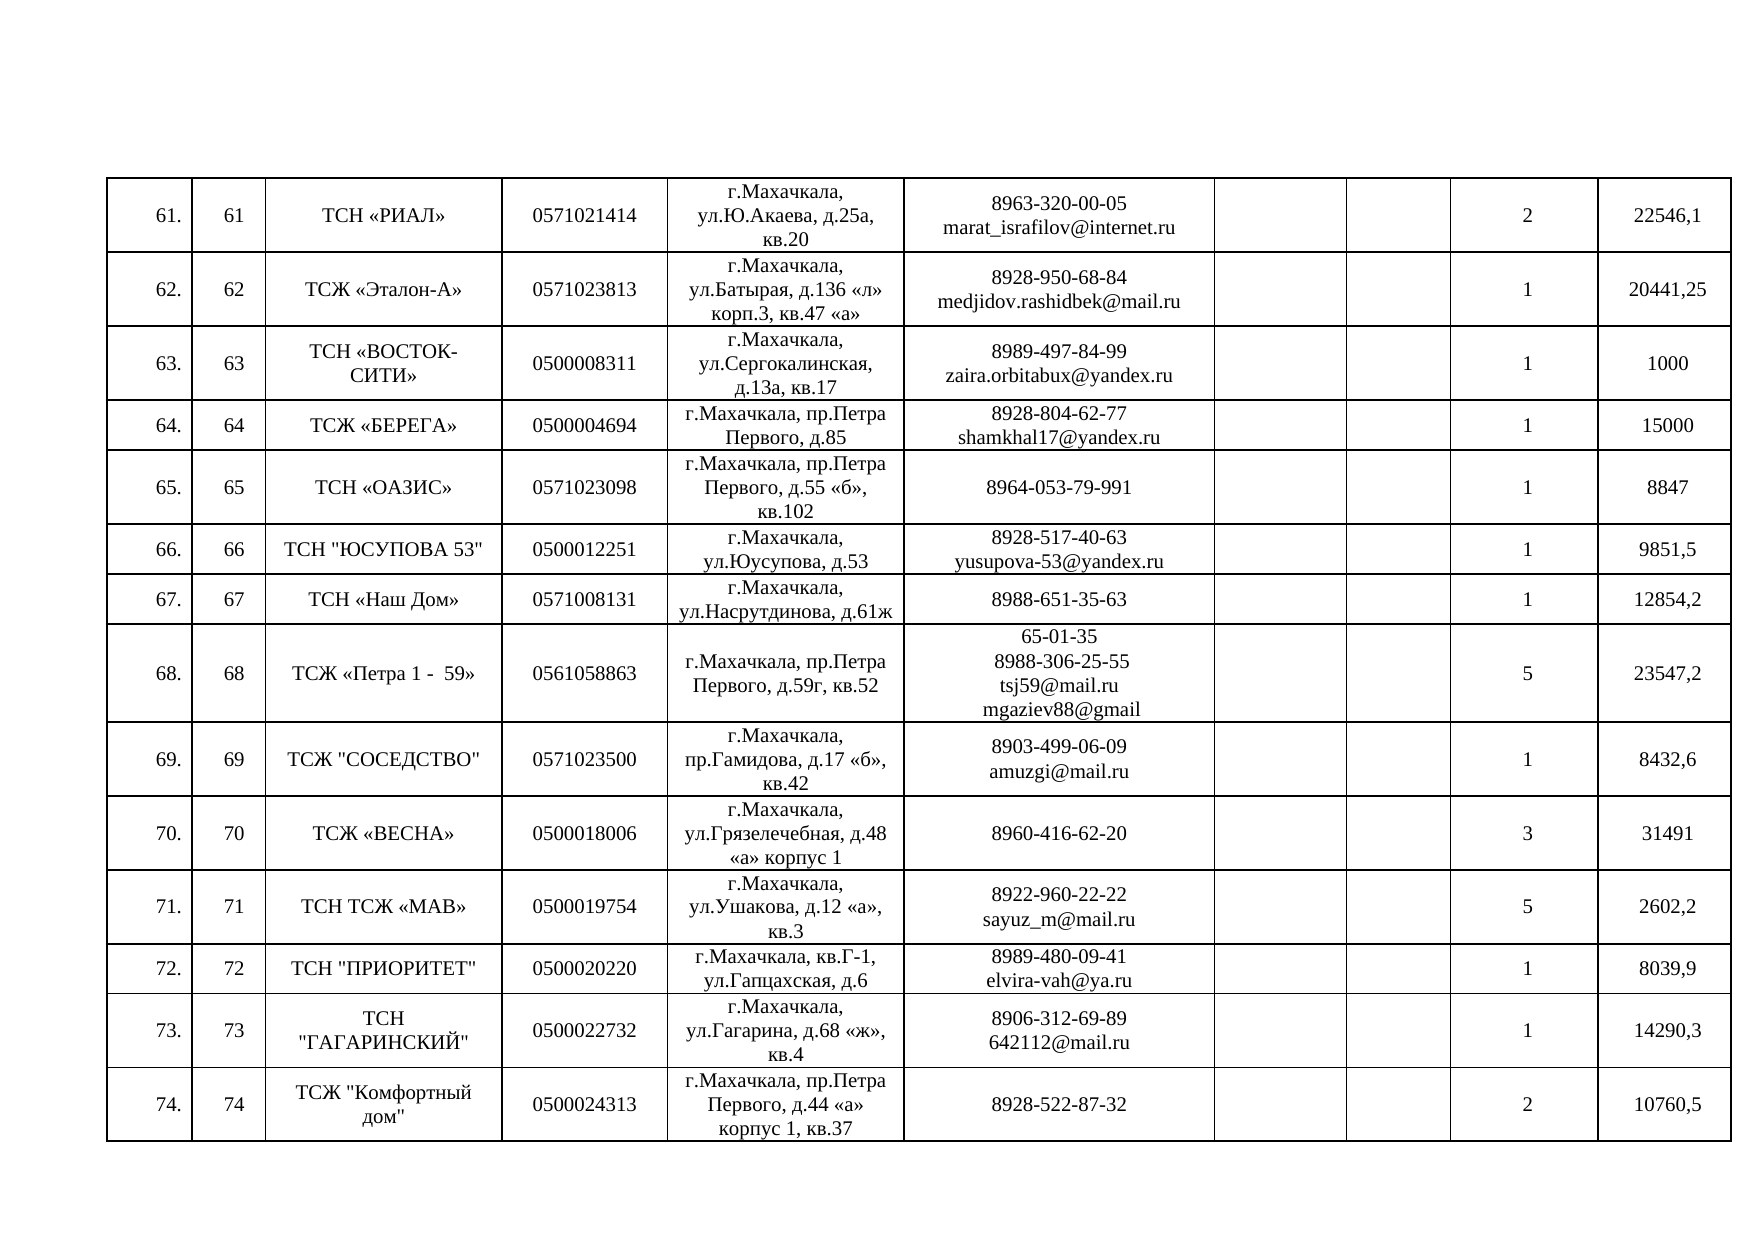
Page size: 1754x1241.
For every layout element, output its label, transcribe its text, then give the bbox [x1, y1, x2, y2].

table_cell [1347, 179, 1450, 251]
table_cell [1215, 401, 1346, 449]
table_cell 22546,1 [1599, 179, 1730, 251]
table_cell 0500004694 [503, 401, 667, 449]
table_cell [1215, 451, 1346, 523]
table_cell 1 [1451, 945, 1597, 992]
table_cell ТСЖ "Комфортный дом" [266, 1068, 501, 1140]
table_cell [108, 945, 191, 992]
table_cell г.Махачкала, пр.Петра Первого, д.44 «а» корпус 1, кв.37 [668, 1068, 903, 1140]
table_cell 0571008131 [503, 575, 667, 623]
table_cell 8960-416-62-20 [905, 797, 1214, 869]
table_cell 2 [1451, 1068, 1597, 1140]
table_cell 2 [1451, 179, 1597, 251]
table_cell 64 [193, 401, 265, 449]
table_cell 8964-053-79-991 [905, 451, 1214, 523]
table_cell ТСН "ЮСУПОВА 53" [266, 525, 501, 573]
table_cell 0571023500 [503, 723, 667, 795]
table_cell ТСН "ПРИОРИТЕТ" [266, 945, 501, 992]
table_cell [1347, 575, 1450, 623]
table_cell 65 [193, 451, 265, 523]
table_cell 15000 [1599, 401, 1730, 449]
table_cell [1215, 575, 1346, 623]
table_cell [1215, 871, 1346, 943]
table_cell ТСЖ «ВЕСНА» [266, 797, 501, 869]
table_cell [108, 575, 191, 623]
table_cell [1215, 797, 1346, 869]
table_cell 66 [193, 525, 265, 573]
table_cell 8847 [1599, 451, 1730, 523]
table_cell 8432,6 [1599, 723, 1730, 795]
table_cell 8922-960-22-22 sayuz_m@mail.ru [905, 871, 1214, 943]
table_cell 65-01-35 8988-306-25-55 tsj59@mail.ru mgaziev88@gmail [905, 625, 1214, 721]
table_cell [1215, 1068, 1346, 1140]
table_cell ТСЖ «БЕРЕГА» [266, 401, 501, 449]
table_cell ТСН "ГАГАРИНСКИЙ" [266, 994, 501, 1066]
table_cell [1215, 525, 1346, 573]
table_cell [1347, 253, 1450, 325]
table_cell 1 [1451, 253, 1597, 325]
table_cell 8989-497-84-99 zaira.orbitabux@yandex.ru [905, 327, 1214, 399]
table_cell 8906-312-69-89 642112@mail.ru [905, 994, 1214, 1066]
table_cell 8928-950-68-84 medjidov.rashidbek@mail.ru [905, 253, 1214, 325]
table_cell [1347, 797, 1450, 869]
table_cell г.Махачкала, пр.Петра Первого, д.59г, кв.52 [668, 625, 903, 721]
table_cell 1 [1451, 327, 1597, 399]
table_cell 0500018006 [503, 797, 667, 869]
table_cell г.Махачкала, ул.Насрутдинова, д.61ж [668, 575, 903, 623]
table_cell 73 [193, 994, 265, 1066]
table_cell 0500020220 [503, 945, 667, 992]
table_cell ТСН «РИАЛ» [266, 179, 501, 251]
table_cell 1 [1451, 401, 1597, 449]
table_cell [108, 625, 191, 721]
table_cell 8963-320-00-05 marat_israfilov@internet.ru [905, 179, 1214, 251]
table_cell [1215, 253, 1346, 325]
table_cell 74 [193, 1068, 265, 1140]
table_cell [1347, 401, 1450, 449]
table_cell ТСН «ОАЗИС» [266, 451, 501, 523]
table_cell 0561058863 [503, 625, 667, 721]
table_cell 12854,2 [1599, 575, 1730, 623]
table_cell [1347, 723, 1450, 795]
table_cell [1347, 945, 1450, 992]
table_cell г.Махачкала, ул.Ю.Акаева, д.25а, кв.20 [668, 179, 903, 251]
table_cell [1347, 871, 1450, 943]
table_cell 71 [193, 871, 265, 943]
table_cell 3 [1451, 797, 1597, 869]
table_cell 72 [193, 945, 265, 992]
table_cell 0500019754 [503, 871, 667, 943]
table_cell 9851,5 [1599, 525, 1730, 573]
table_cell [108, 401, 191, 449]
table_cell 2602,2 [1599, 871, 1730, 943]
table_cell 0500024313 [503, 1068, 667, 1140]
table_cell [108, 1068, 191, 1140]
table_cell [1347, 994, 1450, 1066]
table_cell [1347, 451, 1450, 523]
table_cell [108, 525, 191, 573]
table_cell 8928-804-62-77 shamkhal17@yandex.ru [905, 401, 1214, 449]
table_cell 0500008311 [503, 327, 667, 399]
table_cell [108, 723, 191, 795]
table_cell 8039,9 [1599, 945, 1730, 992]
table_cell [1347, 625, 1450, 721]
table_cell 8903-499-06-09 amuzgi@mail.ru [905, 723, 1214, 795]
table_cell 10760,5 [1599, 1068, 1730, 1140]
table_cell ТСН «Наш Дом» [266, 575, 501, 623]
table_cell 5 [1451, 625, 1597, 721]
table_cell [1215, 179, 1346, 251]
table_cell [108, 994, 191, 1066]
table_cell 62 [193, 253, 265, 325]
table_cell 70 [193, 797, 265, 869]
table_cell 5 [1451, 871, 1597, 943]
table_cell [1215, 945, 1346, 992]
table_cell 1 [1451, 525, 1597, 573]
table_cell г.Махачкала, ул.Ушакова, д.12 «а», кв.3 [668, 871, 903, 943]
table_cell [108, 253, 191, 325]
table_cell 8988-651-35-63 [905, 575, 1214, 623]
table_cell 68 [193, 625, 265, 721]
table_cell г.Махачкала, ул.Батырая, д.136 «л» корп.3, кв.47 «а» [668, 253, 903, 325]
table_cell 1 [1451, 575, 1597, 623]
table_cell [1215, 625, 1346, 721]
table_cell [1215, 327, 1346, 399]
table_cell г.Махачкала, ул.Грязелечебная, д.48 «а» корпус 1 [668, 797, 903, 869]
table_cell [108, 797, 191, 869]
table_cell [1347, 327, 1450, 399]
table_cell ТСН ТСЖ «МАВ» [266, 871, 501, 943]
table_cell 8989-480-09-41 elvira-vah@ya.ru [905, 945, 1214, 992]
table_cell 8928-522-87-32 [905, 1068, 1214, 1140]
table_cell 67 [193, 575, 265, 623]
table_cell г.Махачкала, ул.Сергокалинская, д.13а, кв.17 [668, 327, 903, 399]
table_cell 23547,2 [1599, 625, 1730, 721]
table_cell 1 [1451, 723, 1597, 795]
table_cell [108, 179, 191, 251]
table_cell [108, 327, 191, 399]
table_cell 69 [193, 723, 265, 795]
table_cell г.Махачкала, ул.Гагарина, д.68 «ж», кв.4 [668, 994, 903, 1066]
table_cell 0500022732 [503, 994, 667, 1066]
table_cell г.Махачкала, пр.Петра Первого, д.85 [668, 401, 903, 449]
table_cell 8928-517-40-63 yusupova-53@yandex.ru [905, 525, 1214, 573]
table_cell 0571021414 [503, 179, 667, 251]
table_cell ТСЖ «Петра 1 - 59» [266, 625, 501, 721]
table_cell [1347, 525, 1450, 573]
table_cell [108, 871, 191, 943]
table_cell 1 [1451, 994, 1597, 1066]
table_cell [1215, 723, 1346, 795]
table_cell г.Махачкала, пр.Гамидова, д.17 «б», кв.42 [668, 723, 903, 795]
table_cell 0500012251 [503, 525, 667, 573]
table_cell г.Махачкала, ул.Юусупова, д.53 [668, 525, 903, 573]
table_cell [1215, 994, 1346, 1066]
table_cell 1 [1451, 451, 1597, 523]
table_cell 1000 [1599, 327, 1730, 399]
table_cell 14290,3 [1599, 994, 1730, 1066]
table_cell [1347, 1068, 1450, 1140]
table_cell г.Махачкала, кв.Г-1, ул.Гапцахская, д.6 [668, 945, 903, 992]
table_cell ТСЖ "СОСЕДСТВО" [266, 723, 501, 795]
table_cell ТСН «ВОСТОК-СИТИ» [266, 327, 501, 399]
table_cell 0571023098 [503, 451, 667, 523]
table_cell 61 [193, 179, 265, 251]
table_cell г.Махачкала, пр.Петра Первого, д.55 «б», кв.102 [668, 451, 903, 523]
table_cell 31491 [1599, 797, 1730, 869]
table_cell 20441,25 [1599, 253, 1730, 325]
table_cell 63 [193, 327, 265, 399]
table_cell [108, 451, 191, 523]
table_cell ТСЖ «Эталон-А» [266, 253, 501, 325]
table_cell 0571023813 [503, 253, 667, 325]
